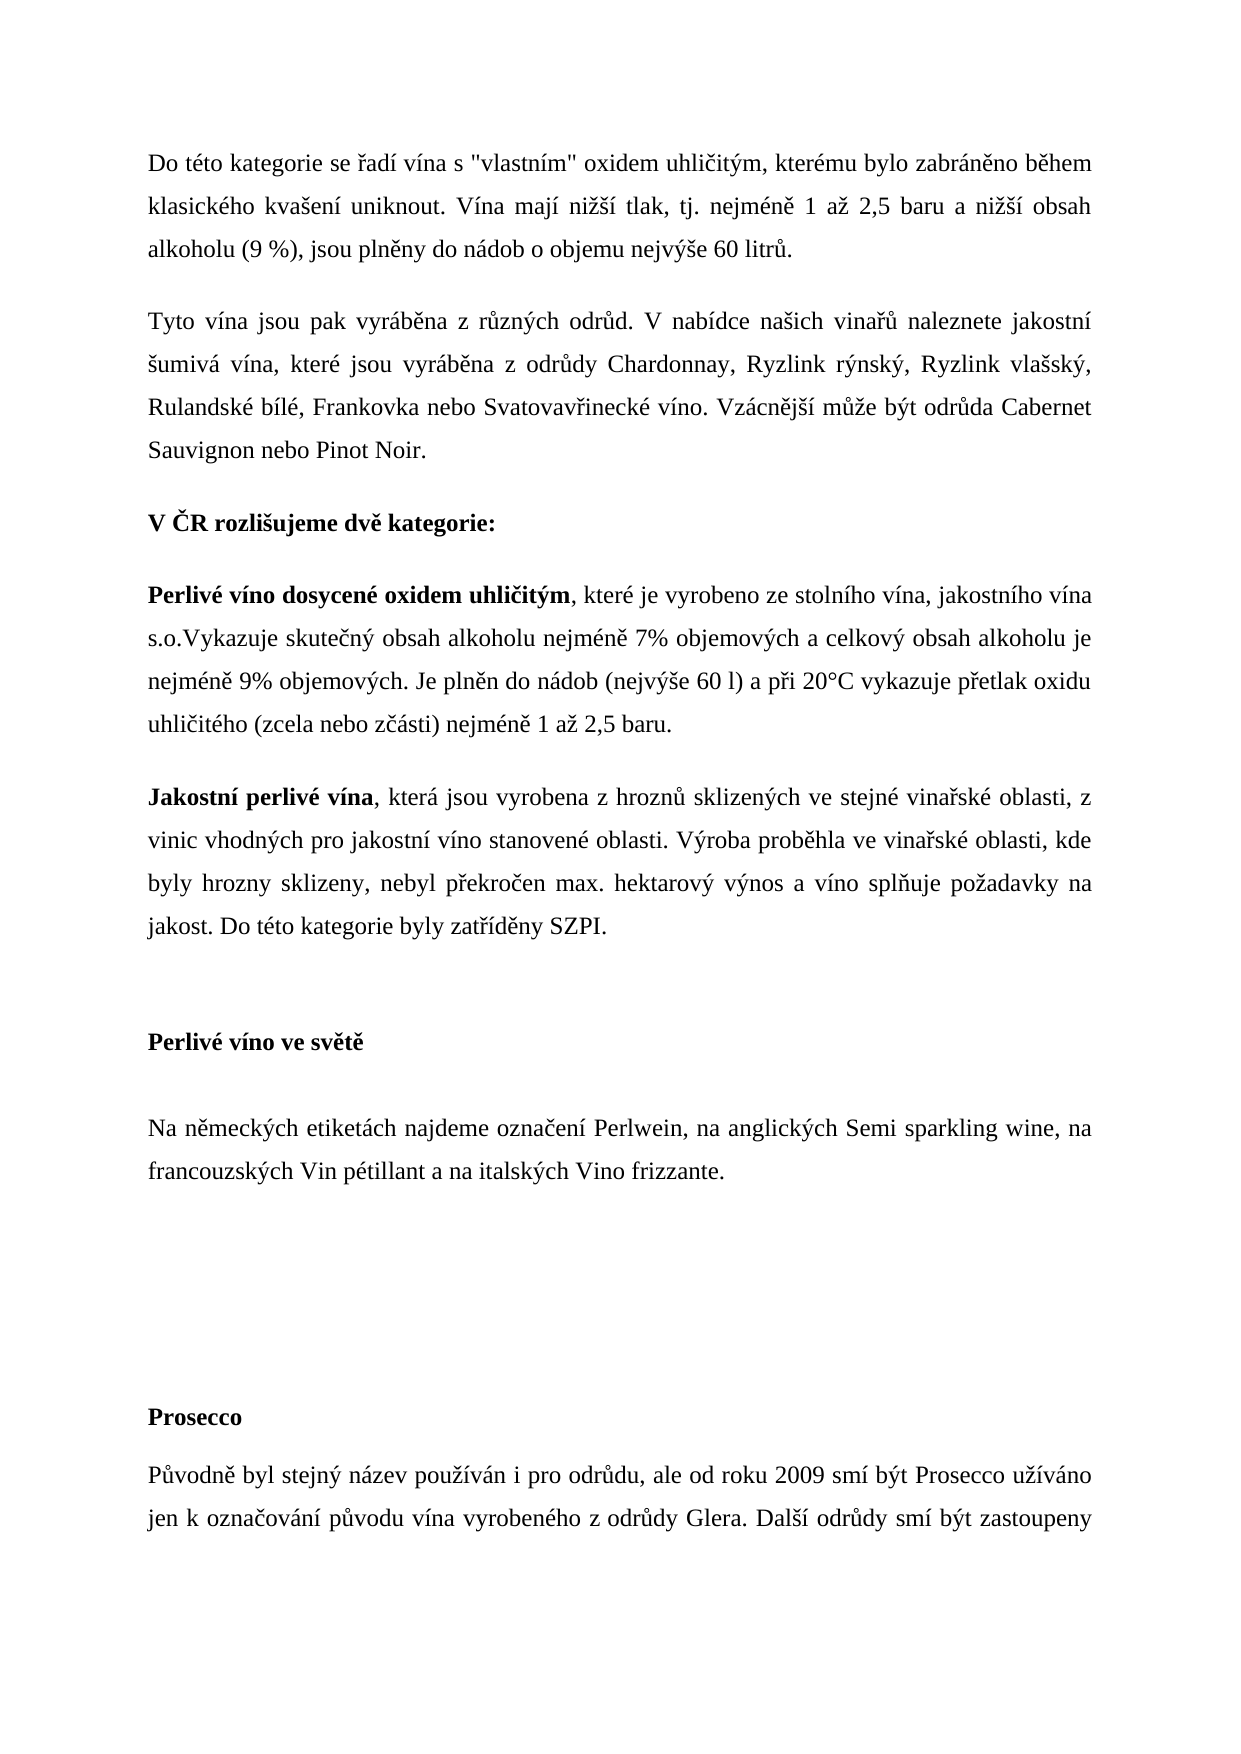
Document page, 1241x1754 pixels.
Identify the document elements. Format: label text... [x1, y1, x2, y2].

text Prosecco [148, 1402, 1093, 1431]
text Perlivé víno ve světě [148, 1027, 1093, 1055]
text Jakostní perlivé vína, která jsou vyrobena z hroznů sklizených ve stejné vinařské oblasti, z vinic vhodných pro jakostní víno stanovené oblasti. Výroba proběhla ve vinařské oblasti, kde byly hrozny sklizeny, nebyl překročen max. hektarový výnos a víno splňuje požadavky na jakost. Do této kategorie byly zatříděny SZPI. [148, 782, 1093, 940]
text V ČR rozlišujeme dvě kategorie: [148, 508, 1093, 537]
text Do této kategorie se řadí vína s "vlastním" oxidem uhličitým, kterému bylo zabráněno během klasického kvašení uniknout. Vína mají nižší tlak, tj. nejméně 1 až 2,5 baru a nižší obsah alkoholu (9 %), jsou plněny do nádob o objemu nejvýše 60 litrů. [148, 148, 1093, 263]
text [148, 1460, 1093, 1532]
text Tyto vína jsou pak vyráběna z různých odrůd. V nabídce našich vinařů naleznete jakostní šumivá vína, které jsou vyráběna z odrůdy Chardonnay, Ryzlink rýnský, Ryzlink vlašský, Rulandské bílé, Frankovka nebo Svatovavřinecké víno. Vzácnější může být odrůda Cabernet Sauvignon nebo Pinot Noir. [148, 306, 1093, 464]
text Perlivé víno dosycené oxidem uhličitým, které je vyrobeno ze stolního vína, jakostního vína s.o.Vykazuje skutečný obsah alkoholu nejméně 7% objemových a celkový obsah alkoholu je nejméně 9% objemových. Je plněn do nádob (nejvýše 60 l) a při 20°C vykazuje přetlak oxidu uhličitého (zcela nebo zčásti) nejméně 1 až 2,5 baru. [148, 580, 1093, 738]
text Na německých etiketách najdeme označení Perlwein, na anglických Semi sparkling wine, na francouzských Vin pétillant a na italských Vino frizzante. [148, 1113, 1093, 1185]
